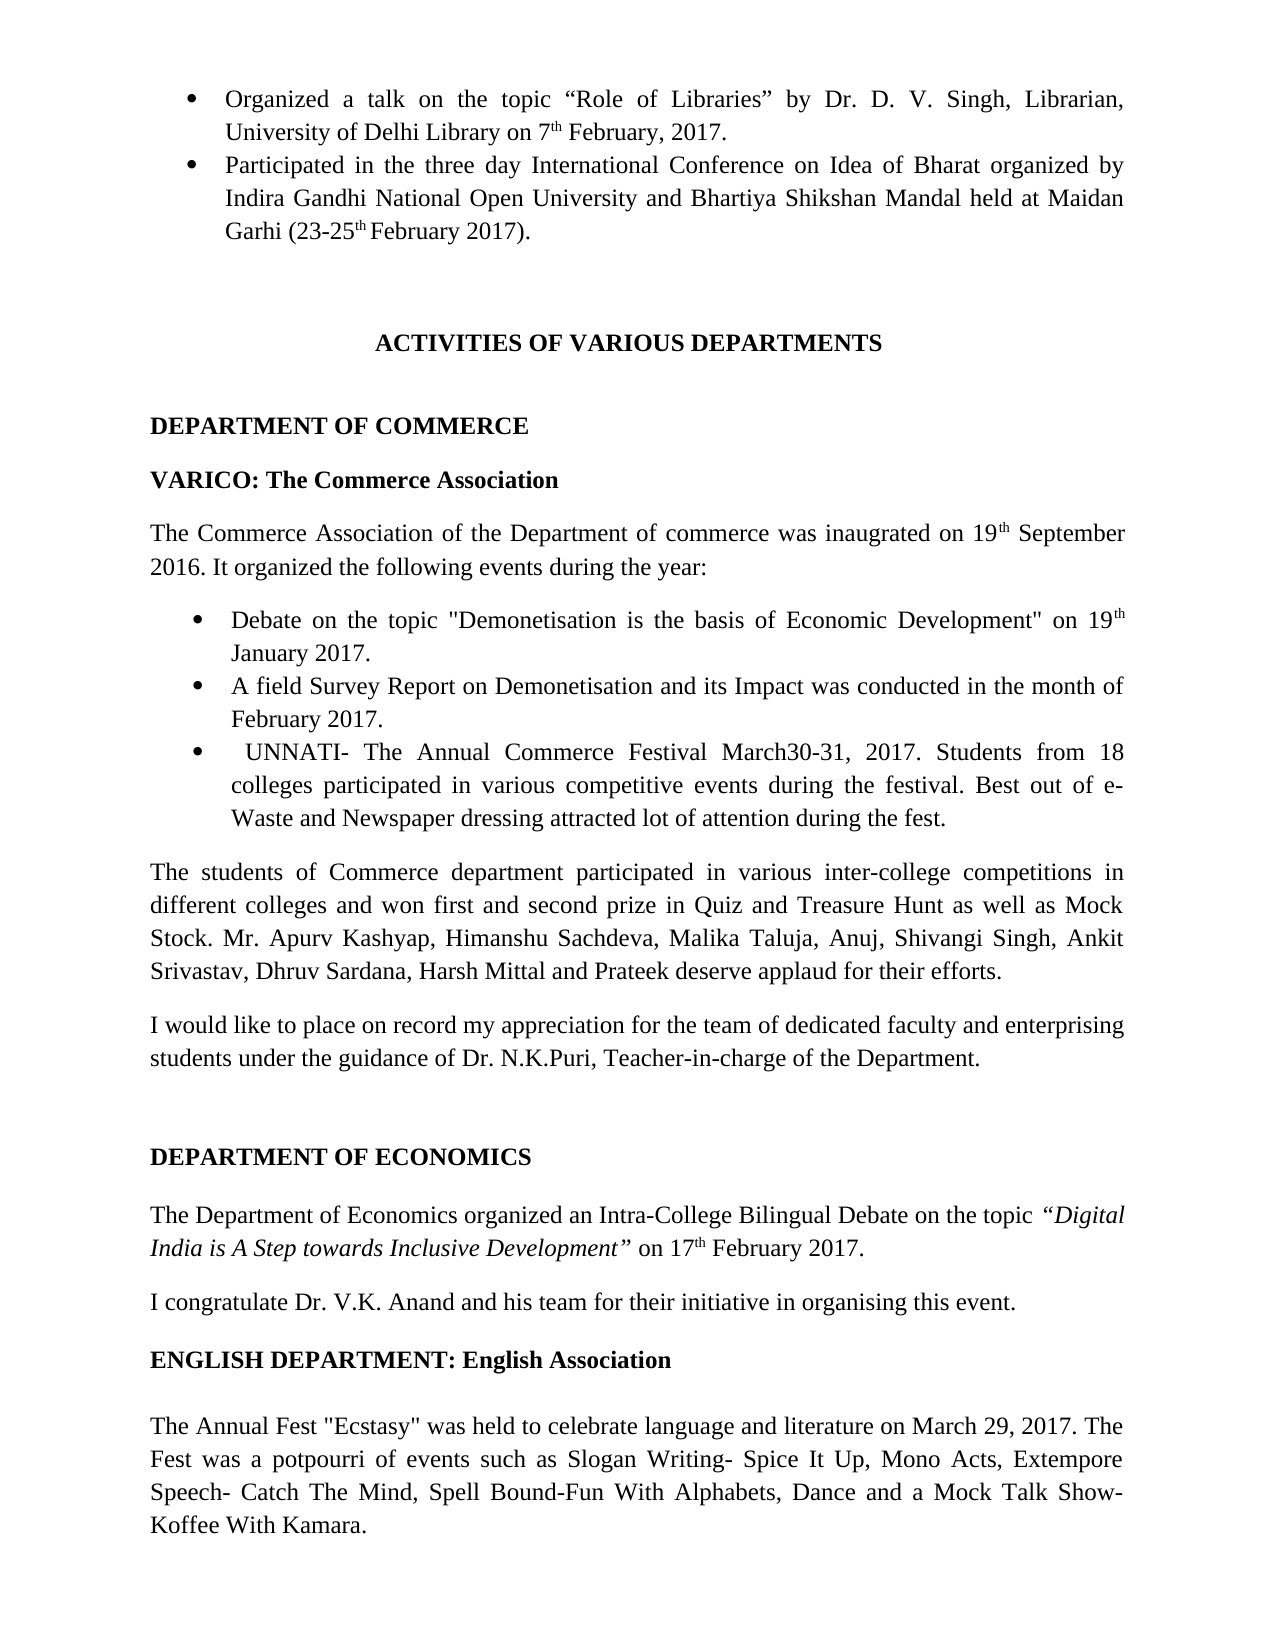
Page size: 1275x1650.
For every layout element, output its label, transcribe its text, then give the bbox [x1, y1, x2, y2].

text VARICO: The Commerce Association [150, 465, 1125, 493]
text ENGLISH DEPARTMENT: English Association [150, 1345, 1125, 1374]
text The Annual Fest "Ecstasy" was held to celebrate language and literature on March 29, 2017. The Fest was a potpourri of events such as Slogan Writing- Spice It Up, Mono Acts, Extempore Speech- Catch The Mind, Spell Bound-Fun With Alphabets, Dance and a Mock Talk Show- Koffee With Kamara. [150, 1411, 1125, 1539]
list I congratulate Dr. V.K. Anand and his team for their initiative in organising this event. [150, 1287, 1125, 1316]
text The Commerce Association of the Department of commerce was inaugrated on 19th September 2016. It organized the following events during the year: [150, 518, 1125, 580]
list A field Survey Report on Demonetisation and its Impact was conducted in the month of February 2017. [193, 671, 1125, 733]
text DEPARTMENT OF COMMERCE [150, 411, 1125, 439]
text The students of Commerce department participated in various inter-college competitions in different colleges and won first and second prize in Quiz and Treasure Hunt as well as Mock Stock. Mr. Apurv Kashyap, Himanshu Sachdeva, Malika Taluja, Anuj, Shivangi Singh, Ankit Srivastav, Dhruv Sardana, Harsh Mittal and Prateek deserve applaud for their efforts. [150, 857, 1125, 985]
list I would like to place on record my appreciation for the team of dedicated faculty and enterprising students under the guidance of Dr. N.K.Puri, Teacher-in-charge of the Department. [150, 1010, 1125, 1072]
list Debate on the topic "Demonetisation is the basis of Economic Development" on 19th January 2017. [193, 605, 1125, 667]
list DEPARTMENT OF ECONOMICS [150, 1142, 1125, 1171]
text ACTIVITIES OF VARIOUS DEPARTMENTS [300, 328, 1125, 357]
text The Department of Economics organized an Intra-College Bilingual Debate on the topic “Digital India is A Step towards Inclusive Development” on 17th February 2017. [150, 1200, 1125, 1262]
list Organized a talk on the topic “Role of Libraries” by Dr. D. V. Singh, Librarian, University of Delhi Library on 7th February, 2017. [187, 84, 1125, 146]
list Participated in the three day International Conference on Idea of Bharat organized by Indira Gandhi National Open University and Bhartiya Shikshan Mandal held at Maidan Garhi (23-25th February 2017). [187, 150, 1125, 245]
list UNNATI- The Annual Commerce Festival March30-31, 2017. Students from 18 colleges participated in various competitive events during the festival. Best out of e-Waste and Newspaper dressing attracted lot of attention during the fest. [193, 737, 1125, 832]
